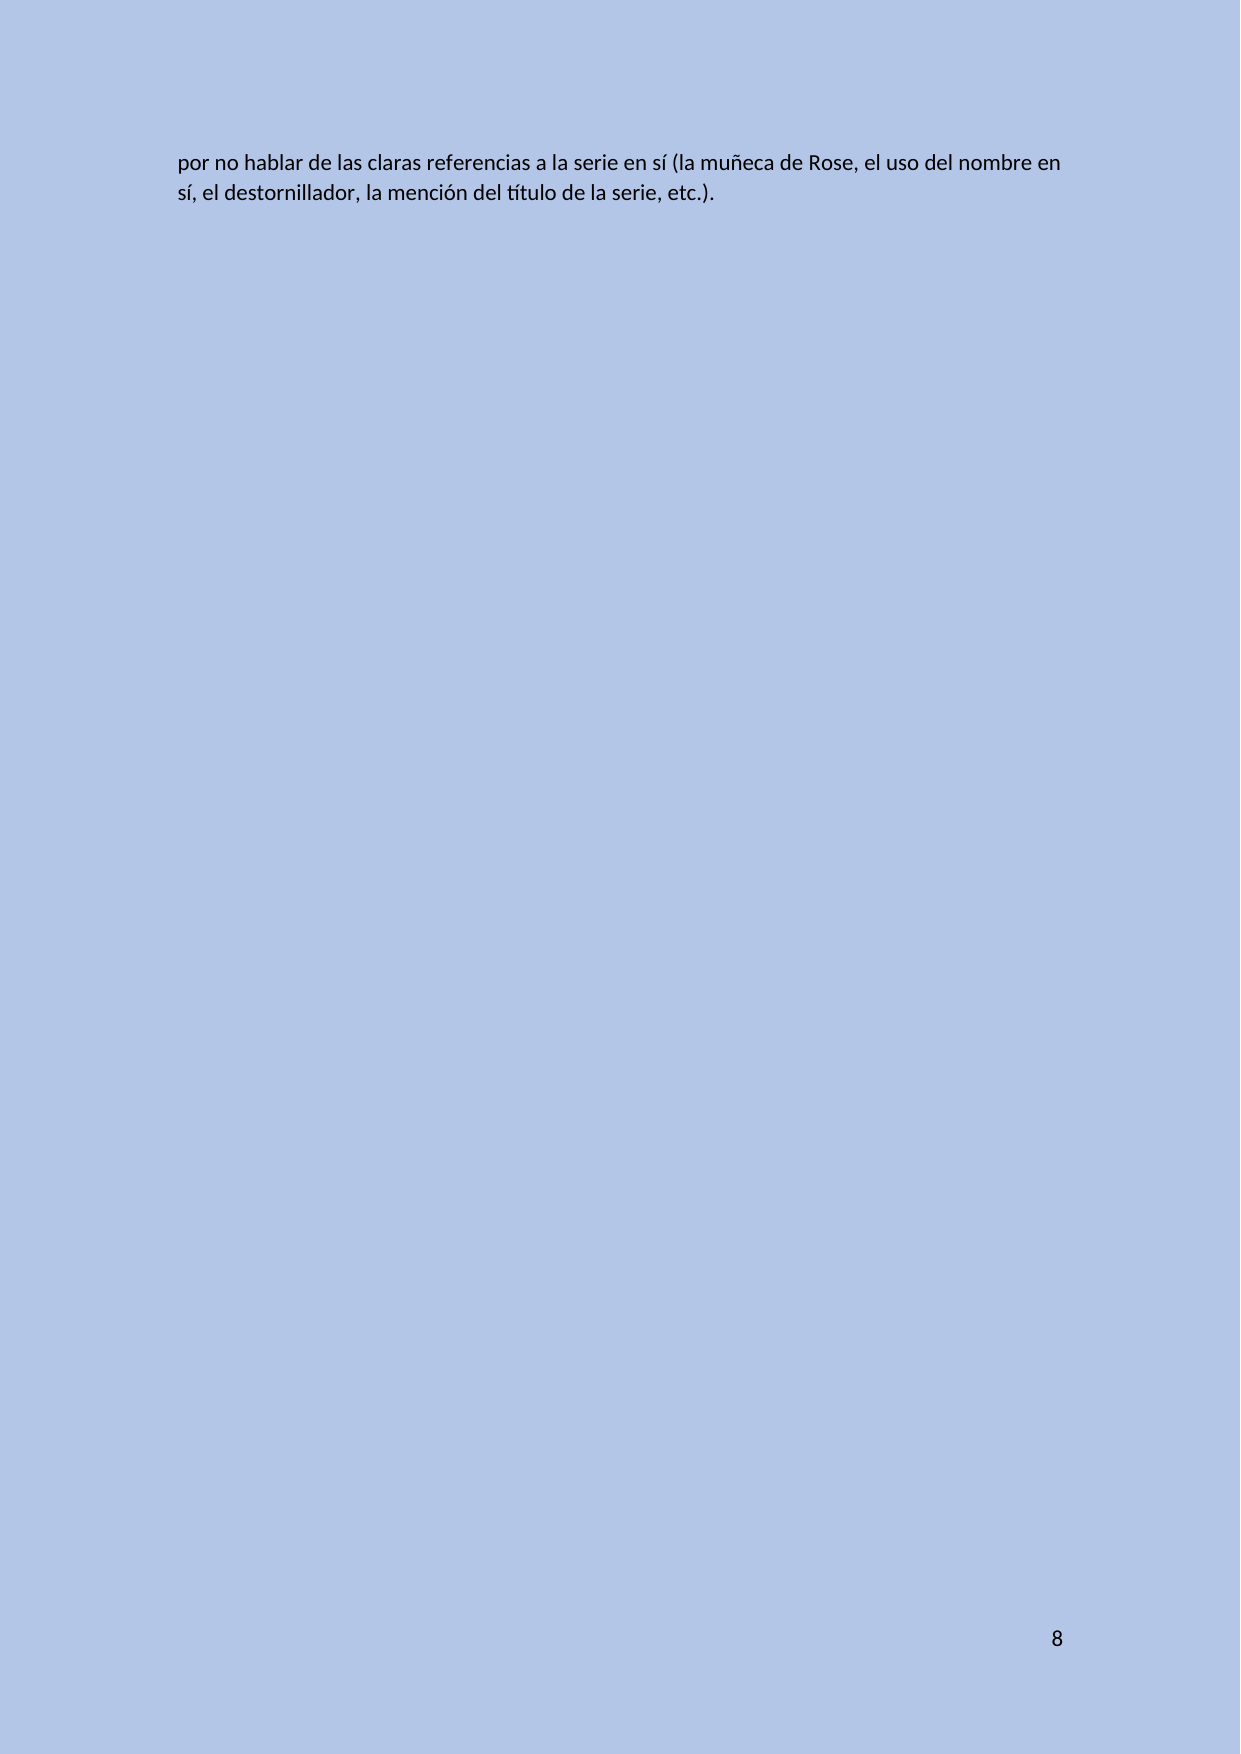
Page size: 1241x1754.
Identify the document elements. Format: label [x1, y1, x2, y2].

text [177, 148, 1063, 206]
